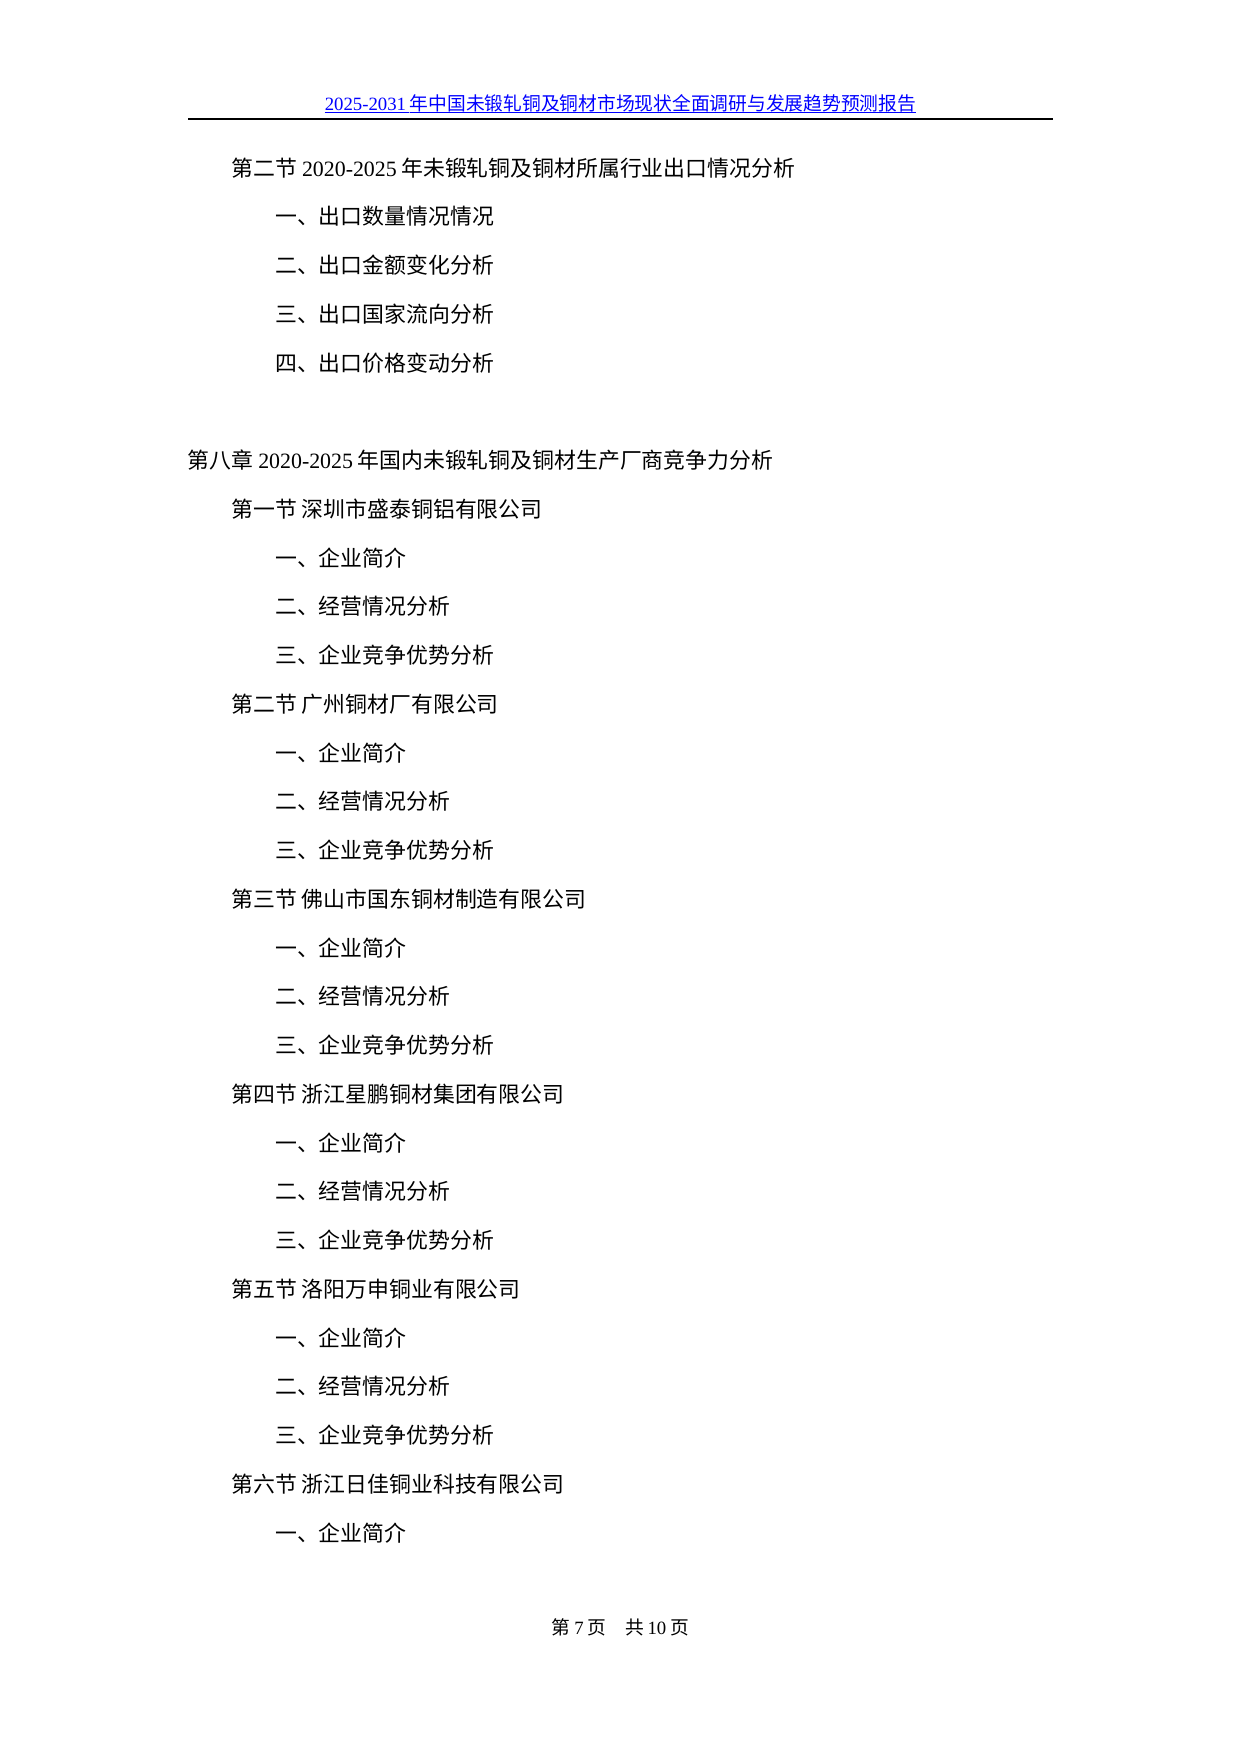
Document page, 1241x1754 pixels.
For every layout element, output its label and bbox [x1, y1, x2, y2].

text [187, 150, 1053, 1548]
